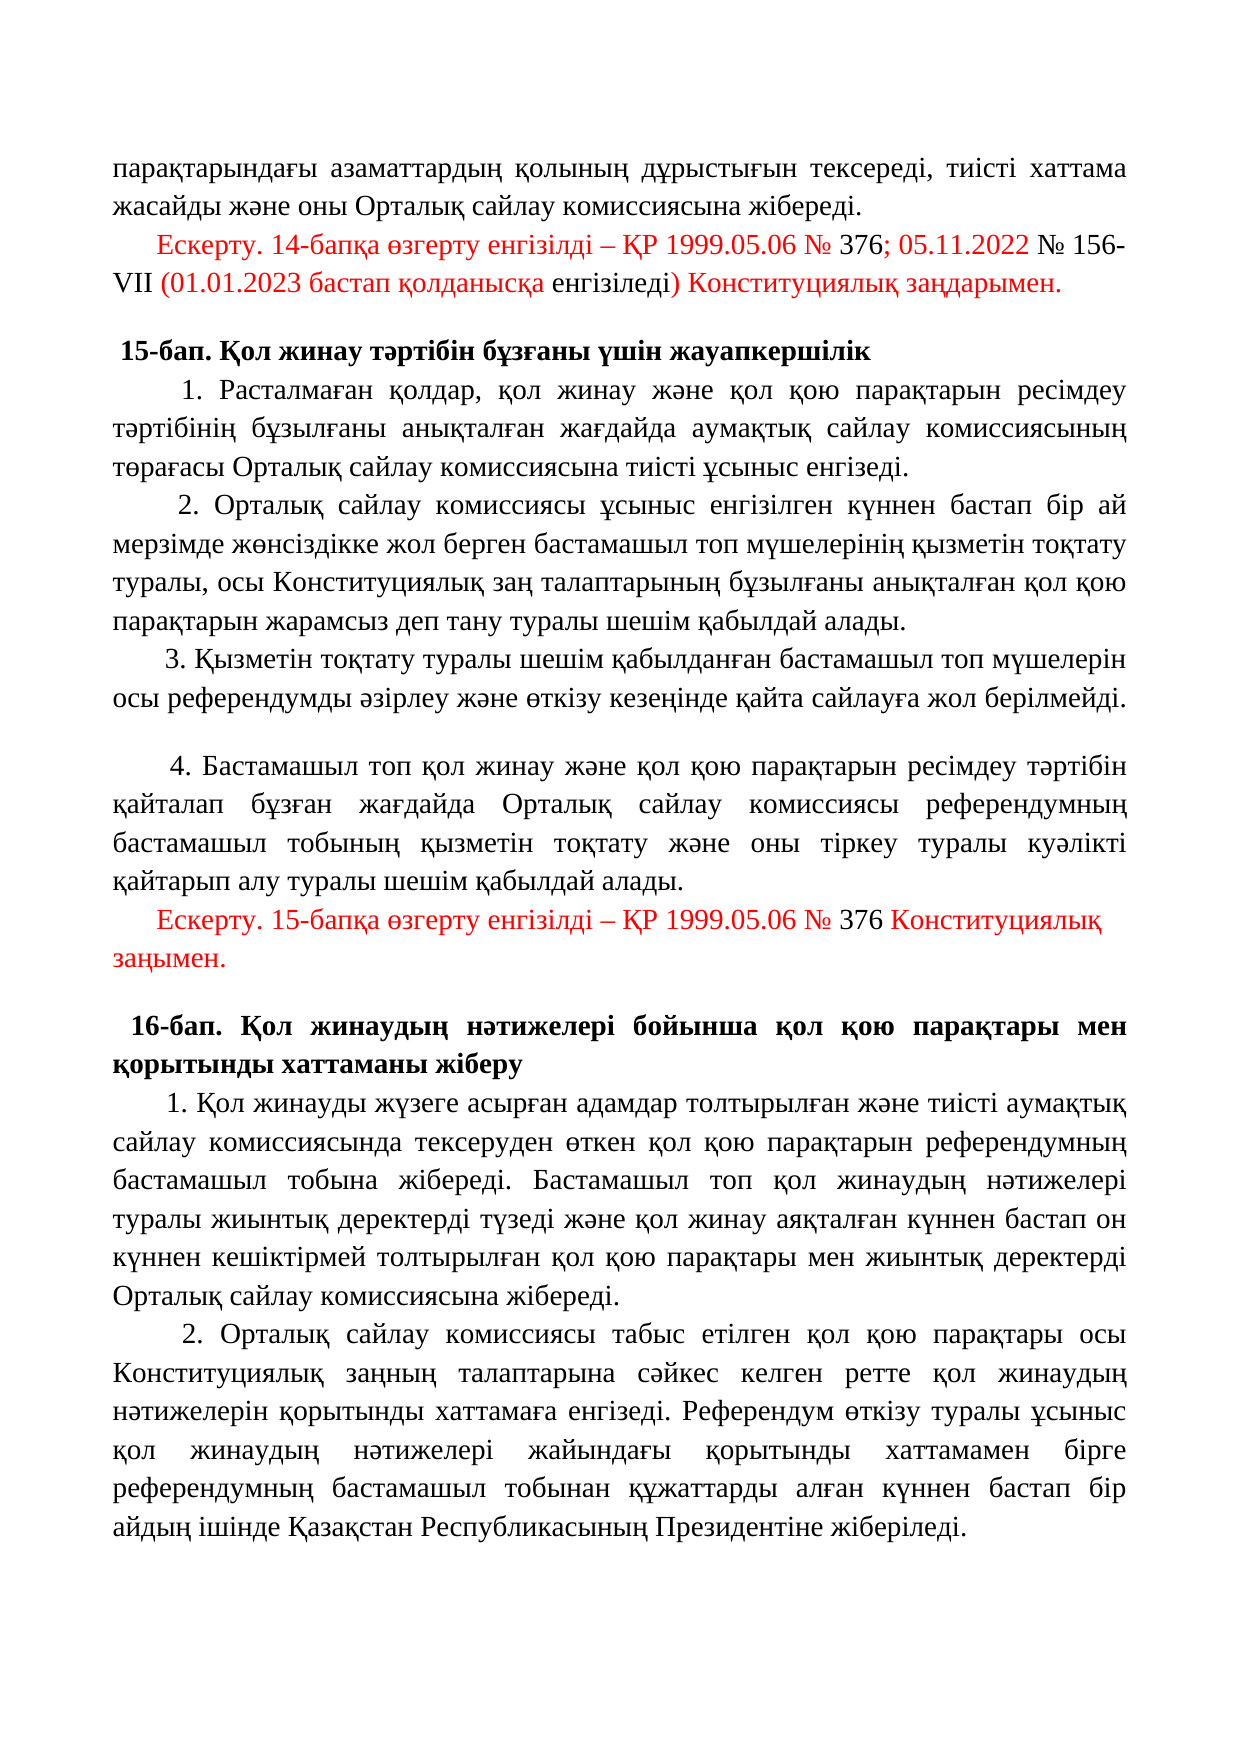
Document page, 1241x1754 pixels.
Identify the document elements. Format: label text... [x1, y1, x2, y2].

text 15-бап. Қол жинау тәртiбiн бұзғаны үшiн жауапкершiлiк [112, 333, 1128, 367]
text 3. Қызметiн тоқтату туралы шешiм қабылданған бастамашыл топ мүшелерiн осы референдумды әзiрлеу және өткiзу кезеңiнде қайта сайлауға жол берiлмейдi. [112, 642, 1128, 744]
text 2. Орталық сайлау комиссиясы ұсыныс енгiзiлген күннен бастап бiр ай мерзiмде жөнсiздiкке жол берген бастамашыл топ мүшелерiнiң қызметiн тоқтату туралы, осы Конституциялық заң талаптарының бұзылғаны анықталған қол қою парақтарын жарамсыз деп тану туралы шешiм қабылдай алады. [112, 487, 1128, 637]
text 1. Расталмаған қолдар, қол жинау және қол қою парақтарын ресiмдеу тәртiбiнiң бұзылғаны анықталған жағдайда аумақтық сайлау комиссиясының төрағасы Орталық сайлау комиссиясына тиiстi ұсыныс енгiзедi. [112, 372, 1128, 482]
text 4. Бастамашыл топ қол жинау және қол қою парақтарын ресiмдеу тәртiбiн қайталап бұзған жағдайда Орталық сайлау комиссиясы референдумның бастамашыл тобының қызметiн тоқтату және оны тiркеу туралы куәліктi қайтарып алу туралы шешiм қабылдай алады. [112, 748, 1128, 897]
text 16-бап. Қол жинаудың нәтижелерi бойынша қол қою парақтары мен қорытынды хаттаманы жiберу [112, 1008, 1128, 1080]
text Ескерту. 14-бапқа өзгерту енгізілді – ҚР 1999.05.06 № 376; 05.11.2022 № 156-VII (01.01.2023 бастап қолданысқа енгізіледі) Конституциялық заңдарымен. [112, 227, 1128, 329]
text 2. Орталық сайлау комиссиясы табыс етiлген қол қою парақтары осы Конституциялық заңның талаптарына сәйкес келген ретте қол жинаудың нәтижелерiн қорытынды хаттамаға енгiзедi. Референдум өткiзу туралы ұсыныс қол жинаудың нәтижелерi жайындағы қорытынды хаттамамен бiрге референдумның бастамашыл тобынан құжаттарды алған күннен бастап бiр айдың iшiнде Қазақстан Республикасының Президентiне жiберiледi. [112, 1316, 1128, 1543]
text Ескерту. 15-бапқа өзгерту енгізілді – ҚР 1999.05.06 № 376 Конституциялық заңымен. [112, 902, 1128, 1004]
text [112, 150, 1128, 222]
text 1. Қол жинауды жүзеге асырған адамдар толтырылған және тиiстi аумақтық сайлау комиссиясында тексеруден өткен қол қою парақтарын референдумның бастамашыл тобына жiбередi. Бастамашыл топ қол жинаудың нәтижелерi туралы жиынтық деректердi түзедi және қол жинау аяқталған күннен бастап он күннен кешiктiрмей толтырылған қол қою парақтары мен жиынтық деректердi Орталық сайлау комиссиясына жiбередi. [112, 1085, 1128, 1311]
